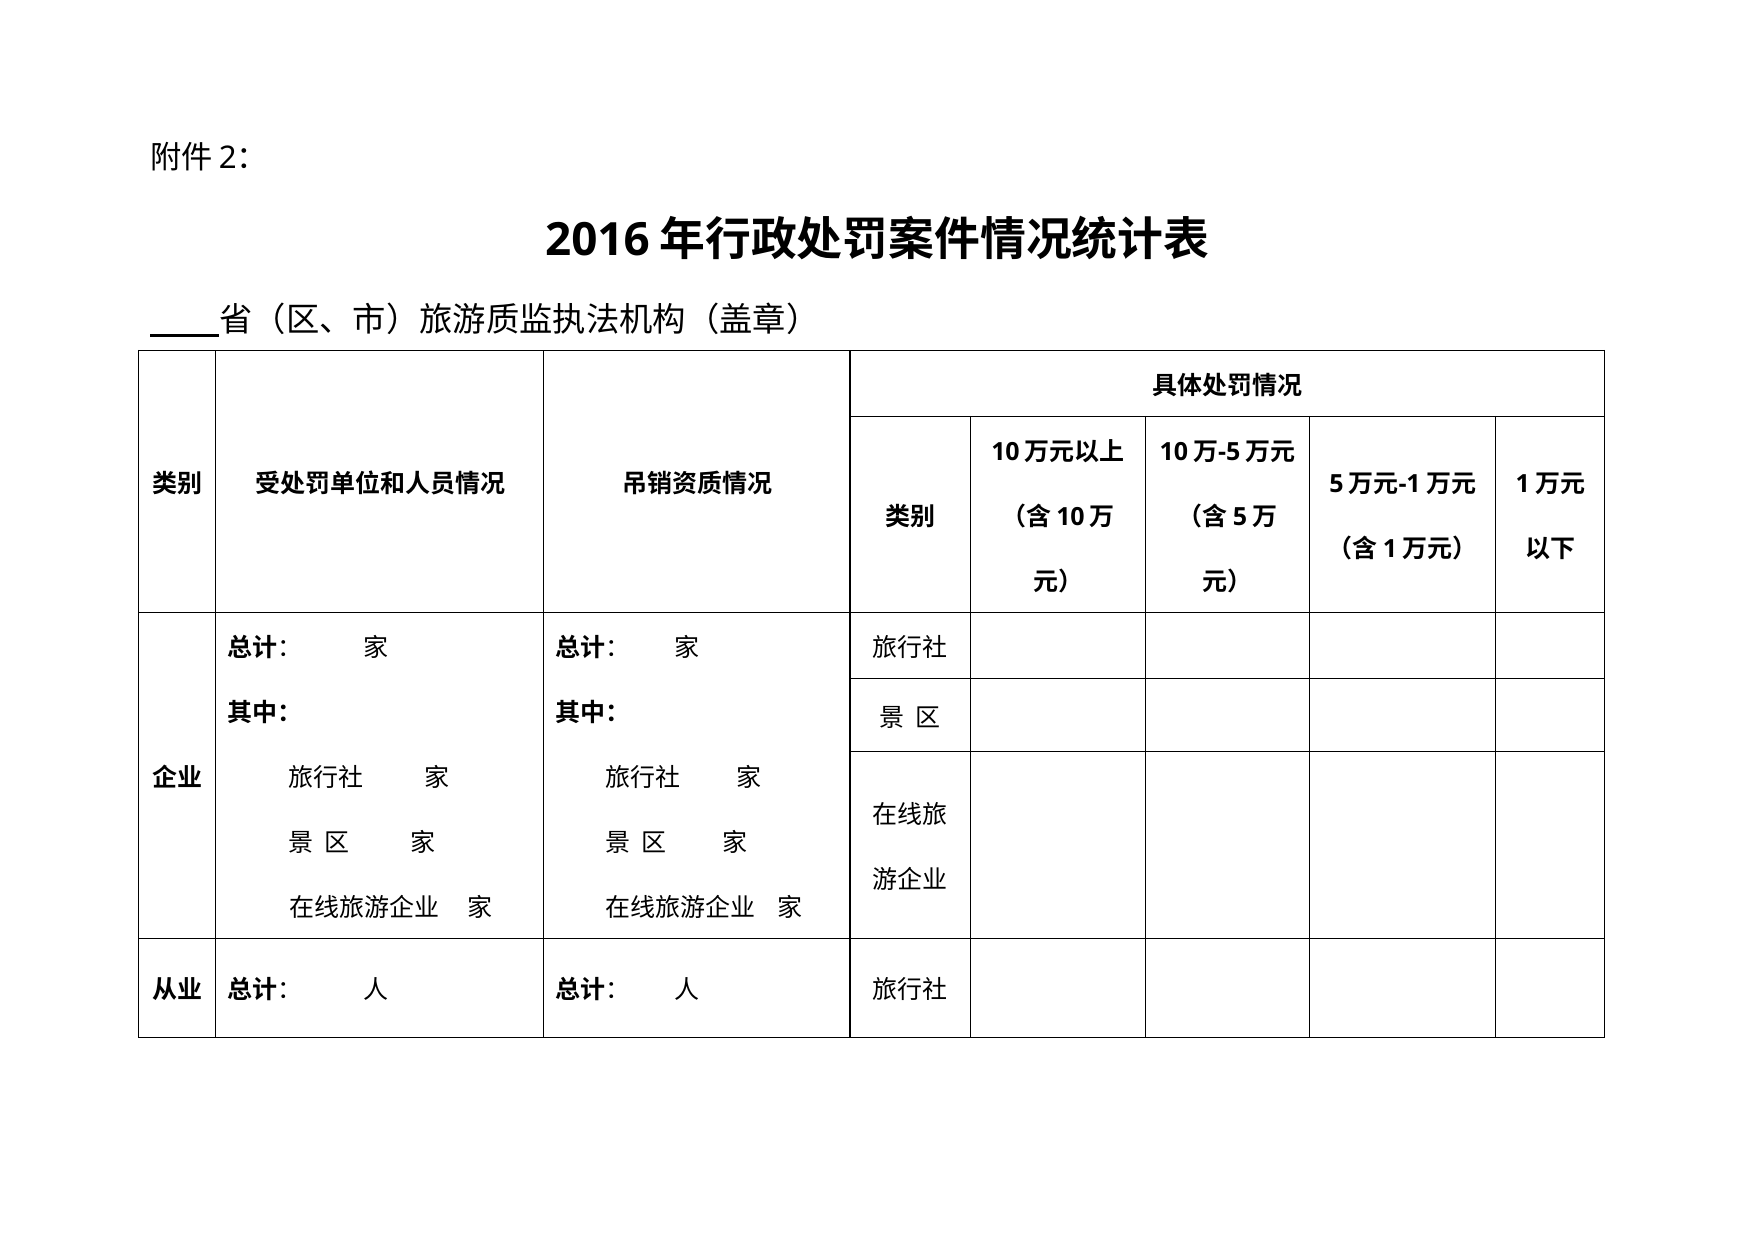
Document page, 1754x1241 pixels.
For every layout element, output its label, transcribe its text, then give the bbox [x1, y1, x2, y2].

table_cell [1146, 939, 1309, 1037]
table_cell 总计： 家 其中： 旅行社 家 景 区 家 在线旅游企业 家 [544, 613, 849, 938]
table_cell [971, 679, 1145, 751]
table_cell [1496, 679, 1604, 751]
table_cell 景 区 [851, 679, 970, 751]
text 2016年行政处罚案件情况统计表 [150, 187, 1604, 285]
table_cell 10万元以上 （含10万元） [971, 417, 1145, 612]
table_cell 类别 [851, 417, 970, 612]
table_cell 总计： 家 其中： 旅行社 家 景 区 家 在线旅游企业 家 [216, 613, 543, 938]
table_cell 在线旅游企业 [851, 752, 970, 938]
table_cell [971, 939, 1145, 1037]
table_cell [216, 939, 543, 1037]
table_cell [1496, 939, 1604, 1037]
table_cell [1146, 679, 1309, 751]
table_header 受处罚单位和人员情况 [216, 351, 543, 612]
table_cell [1310, 613, 1495, 678]
table_cell 从业 人员 [139, 939, 215, 1037]
table_cell [1310, 939, 1495, 1037]
table_cell 旅行社管理 人员 [851, 939, 970, 1037]
text 省（区、市）旅游质监执法机构（盖章） [150, 285, 1604, 350]
table_cell [1310, 679, 1495, 751]
table_header 吊销资质情况 [544, 351, 849, 612]
table_cell 10万-5万元 （含5万元） [1146, 417, 1309, 612]
table_cell [1496, 752, 1604, 938]
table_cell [544, 939, 849, 1037]
table_cell [1310, 752, 1495, 938]
table_header 具体处罚情况 [851, 351, 1604, 416]
table_cell 企业 [139, 613, 215, 938]
table_cell [1496, 613, 1604, 678]
table_cell [1146, 752, 1309, 938]
table_cell 1万元 以下 [1496, 417, 1604, 612]
table_cell [1146, 613, 1309, 678]
table_header 类别 [139, 351, 215, 612]
table_cell 旅行社 [851, 613, 970, 678]
table_cell 5万元-1万元 （含1万元） [1310, 417, 1495, 612]
table_cell [971, 752, 1145, 938]
table_cell [971, 613, 1145, 678]
text 附件2： [150, 122, 1604, 187]
